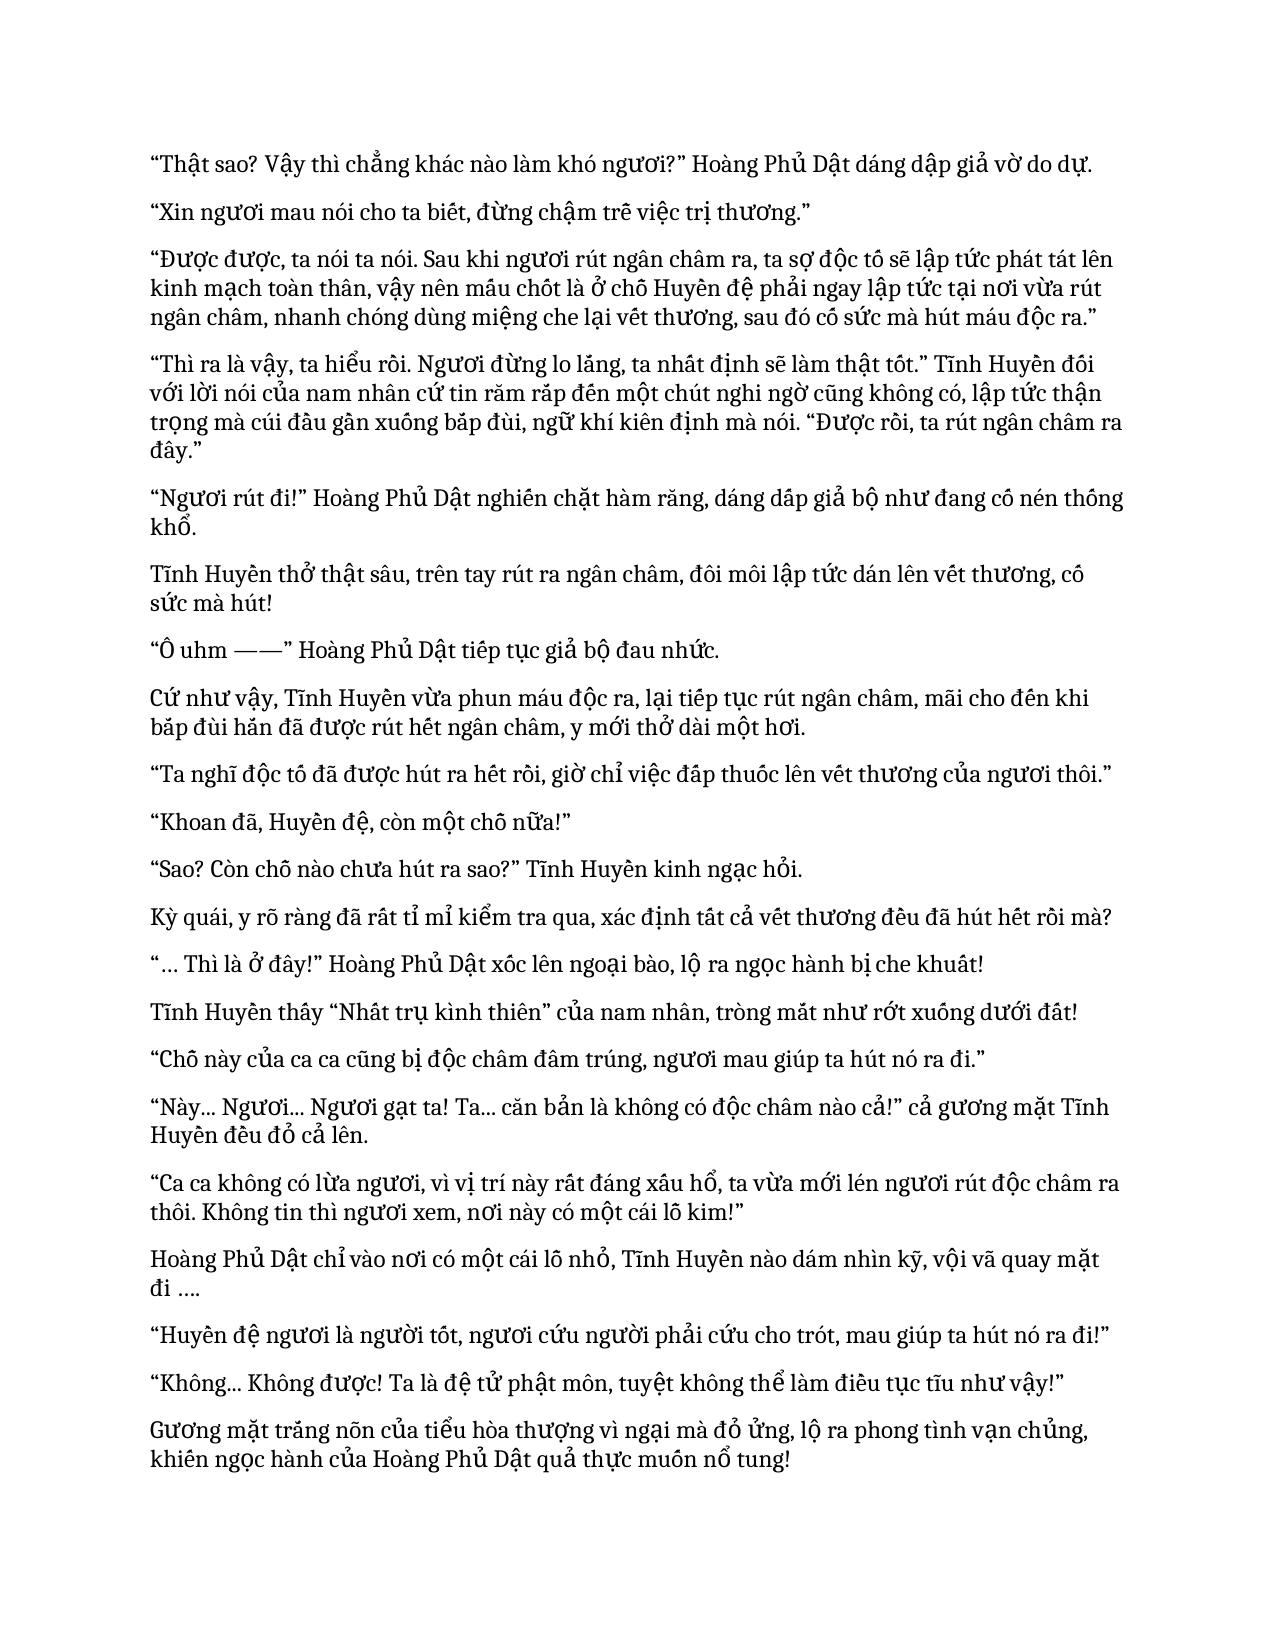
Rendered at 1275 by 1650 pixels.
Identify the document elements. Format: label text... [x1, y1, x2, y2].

text “Chỗ này của ca ca cũng bị độc châm đâm trúng, ngươi mau giúp ta hút nó ra đi.” [150, 1045, 1125, 1074]
text “Huyền đệ ngươi là người tốt, ngươi cứu người phải cứu cho trót, mau giúp ta hút nó ra đi!” [150, 1321, 1125, 1350]
text Cứ như vậy, Tĩnh Huyền vừa phun máu độc ra, lại tiếp tục rút ngân châm, mãi cho đến khi bắp đùi hắn đã được rút hết ngân châm, y mới thở dài một hơi. [150, 684, 1125, 741]
text “Sao? Còn chỗ nào chưa hút ra sao?” Tĩnh Huyền kinh ngạc hỏi. [150, 855, 1125, 884]
text “Ô uhm ——” Hoàng Phủ Dật tiếp tục giả bộ đau nhức. [150, 636, 1125, 665]
text “Thật sao? Vậy thì chẳng khác nào làm khó ngươi?” Hoàng Phủ Dật dáng dập giả vờ do dự. [150, 150, 1125, 179]
text “Ngươi rút đi!” Hoàng Phủ Dật nghiến chặt hàm răng, dáng dấp giả bộ như đang cố nén thống khổ. [150, 484, 1125, 541]
text “Thì ra là vậy, ta hiểu rồi. Ngươi đừng lo lắng, ta nhất định sẽ làm thật tốt.” Tĩnh Huyền đối với lời nói của nam nhân cứ tin răm rắp đến một chút nghi ngờ cũng không có, lập tức thận trọng mà cúi đầu gần xuống bắp đùi, ngữ khí kiên định mà nói. “Được rồi, ta rút ngân châm ra đây.” [150, 350, 1125, 465]
text Tĩnh Huyền thấy “Nhất trụ kình thiên” của nam nhân, tròng mắt như rớt xuống dưới đất! [150, 997, 1125, 1026]
text “Xin ngươi mau nói cho ta biết, đừng chậm trễ việc trị thương.” [150, 197, 1125, 226]
text Tĩnh Huyền thở thật sâu, trên tay rút ra ngân châm, đôi môi lập tức dán lên vết thương, cố sức mà hút! [150, 560, 1125, 617]
text Gương mặt trắng nõn của tiểu hòa thượng vì ngại mà đỏ ửng, lộ ra phong tình vạn chủng, khiến ngọc hành của Hoàng Phủ Dật quả thực muốn nổ tung! [150, 1416, 1125, 1474]
text “Khoan đã, Huyền đệ, còn một chỗ nữa!” [150, 807, 1125, 836]
text “Ta nghĩ độc tố đã được hút ra hết rồi, giờ chỉ việc đấp thuốc lên vết thương của ngươi thôi.” [150, 760, 1125, 789]
text “Này... Ngươi... Ngươi gạt ta! Ta... căn bản là không có độc châm nào cả!” cả gương mặt Tĩnh Huyền đều đỏ cả lên. [150, 1092, 1125, 1150]
text “… Thì là ở đây!” Hoàng Phủ Dật xốc lên ngoại bào, lộ ra ngọc hành bị che khuất! [150, 950, 1125, 979]
text “Ca ca không có lừa ngươi, vì vị trí này rất đáng xấu hổ, ta vừa mới lén ngươi rút độc châm ra thôi. Không tin thì ngươi xem, nơi này có một cái lỗ kim!” [150, 1169, 1125, 1226]
text Kỳ quái, y rõ ràng đã rất tỉ mỉ kiểm tra qua, xác định tất cả vết thương đều đã hút hết rồi mà? [150, 902, 1125, 931]
text Hoàng Phủ Dật chỉ vào nơi có một cái lỗ nhỏ, Tĩnh Huyền nào dám nhìn kỹ, vội vã quay mặt đi …. [150, 1245, 1125, 1302]
text “Được được, ta nói ta nói. Sau khi ngươi rút ngân châm ra, ta sợ độc tố sẽ lập tức phát tát lên kinh mạch toàn thân, vậy nên mấu chốt là ở chỗ Huyền đệ phải ngay lập tức tại nơi vừa rút ngân châm, nhanh chóng dùng miệng che lại vết thương, sau đó cố sức mà hút máu độc ra.” [150, 245, 1125, 331]
text “Không... Không được! Ta là đệ tử phật môn, tuyệt không thể làm điều tục tĩu như vậy!” [150, 1369, 1125, 1397]
